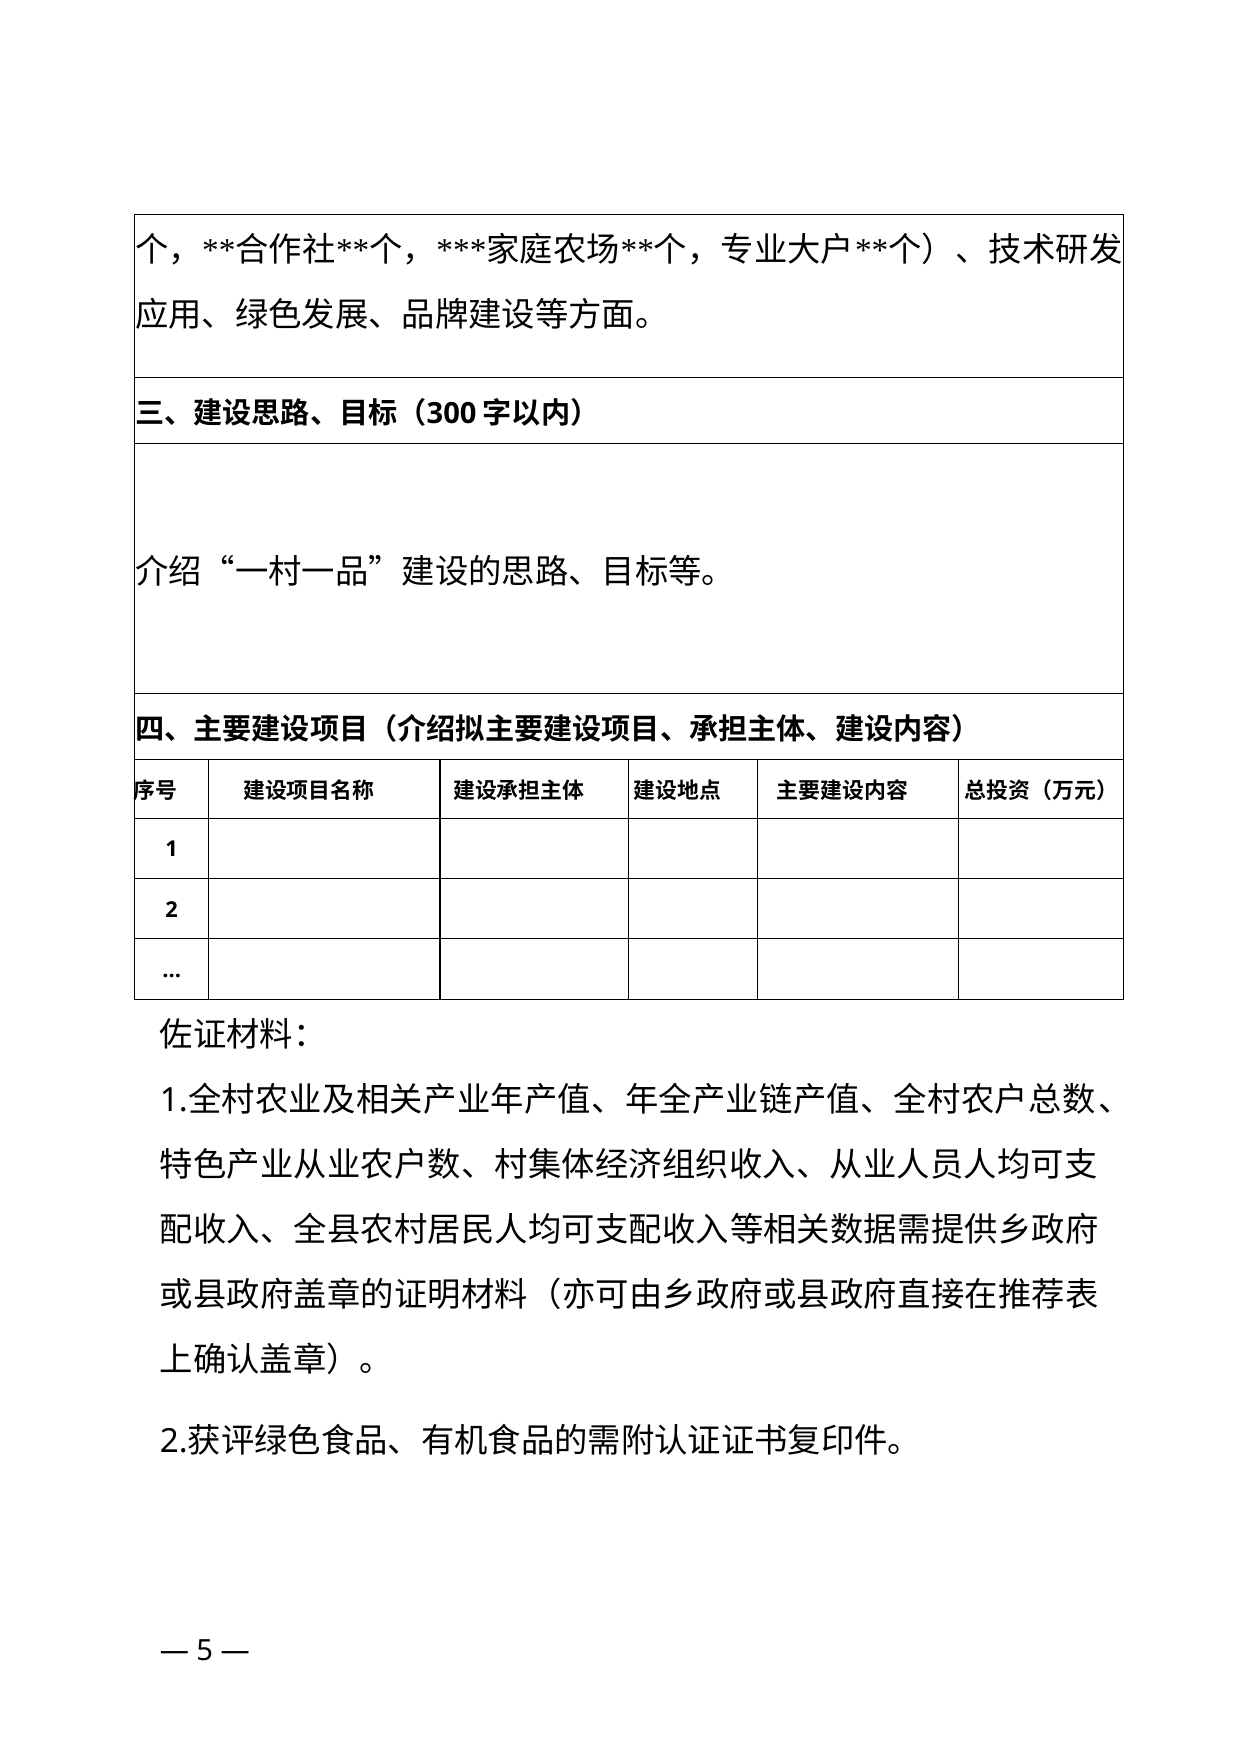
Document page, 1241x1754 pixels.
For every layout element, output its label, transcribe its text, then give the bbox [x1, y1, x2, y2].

table_cell 建设承担主体 [441, 760, 628, 818]
table_cell 1 [135, 819, 208, 878]
table_cell [959, 819, 1123, 878]
table_cell [441, 879, 628, 938]
table_cell [209, 879, 439, 938]
table_cell 三、建设思路、目标（300字以内） [135, 378, 1123, 443]
text 1.全村农业及相关产业年产值、年全产业链产值、全村农户总数、特色产业从业农户数、村集体经济组织收入、从业人员人均可支配收入、全县农村居民人均可支配收入等相关数据需提供乡政府或县政府盖章的证明材料（亦可由乡政府或县政府直接在推荐表上确认盖章）。 [159, 1064, 1098, 1389]
table_cell [959, 939, 1123, 998]
table_cell [629, 879, 757, 938]
table_cell [441, 819, 628, 878]
text 佐证材料： [159, 1000, 1098, 1064]
table_cell 建设项目名称 [209, 760, 439, 818]
table_cell 介绍“一村一品”建设的思路、目标等。 [135, 444, 1123, 693]
table_cell [758, 939, 958, 998]
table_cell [135, 215, 1123, 377]
table_cell 主要建设内容 [758, 760, 958, 818]
table_cell 总投资（万元） [959, 760, 1123, 818]
table_cell [209, 939, 439, 998]
table_cell [959, 879, 1123, 938]
table_cell 2 [135, 879, 208, 938]
table_cell [441, 939, 628, 998]
table_cell 建设地点 [629, 760, 757, 818]
table_cell 序号 [135, 760, 208, 818]
table_cell [629, 819, 757, 878]
table_cell [758, 819, 958, 878]
text 2.获评绿色食品、有机食品的需附认证证书复印件。 [159, 1406, 1098, 1471]
table_cell [629, 939, 757, 998]
table_cell 四、主要建设项目（介绍拟主要建设项目、承担主体、建设内容） [135, 694, 1123, 759]
table_cell ... [135, 939, 208, 998]
table_cell [758, 879, 958, 938]
table_cell [209, 819, 439, 878]
